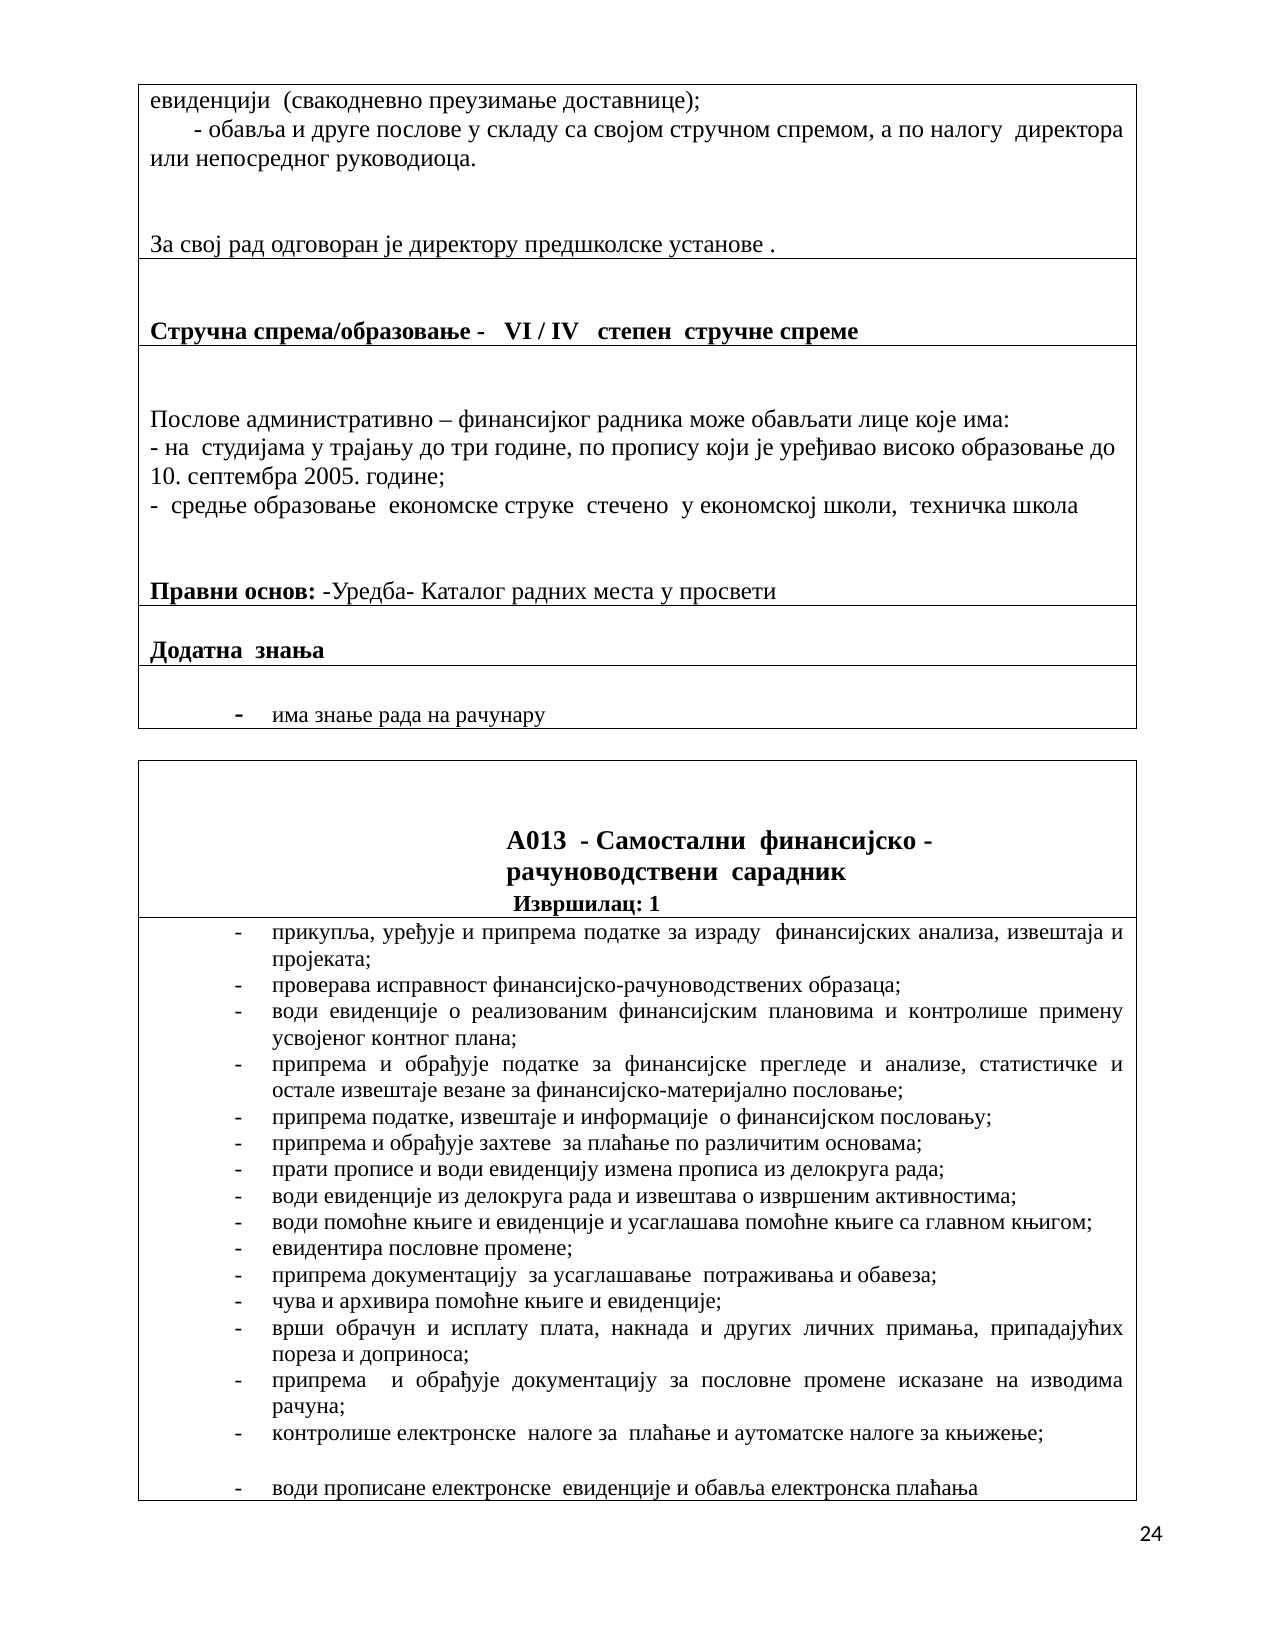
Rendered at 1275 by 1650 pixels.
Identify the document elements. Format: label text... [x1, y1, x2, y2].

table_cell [139, 85, 1136, 258]
table_cell Послове административно – финансијког радника може обављати лице које има: - на студијама у трајању до три године, по пропису који је уређивао високо образовање до 10. септембра 2005. године; - средње образовање економске струке стечено у економској школи, техничка школа Правни основ: -Уредба- Каталог радних места у просвети [139, 346, 1136, 605]
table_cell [139, 918, 1136, 1500]
table_cell има знање рада на рачунару [139, 666, 1136, 728]
table_cell Стручна спрема/образовање - VI / IV степен стручне спреме [139, 259, 1136, 345]
table_cell Додатна знања [139, 606, 1136, 665]
table_header А013 - Самостални финансијско -рачуноводствени сарадник Извршилац: 1 [139, 761, 1136, 917]
